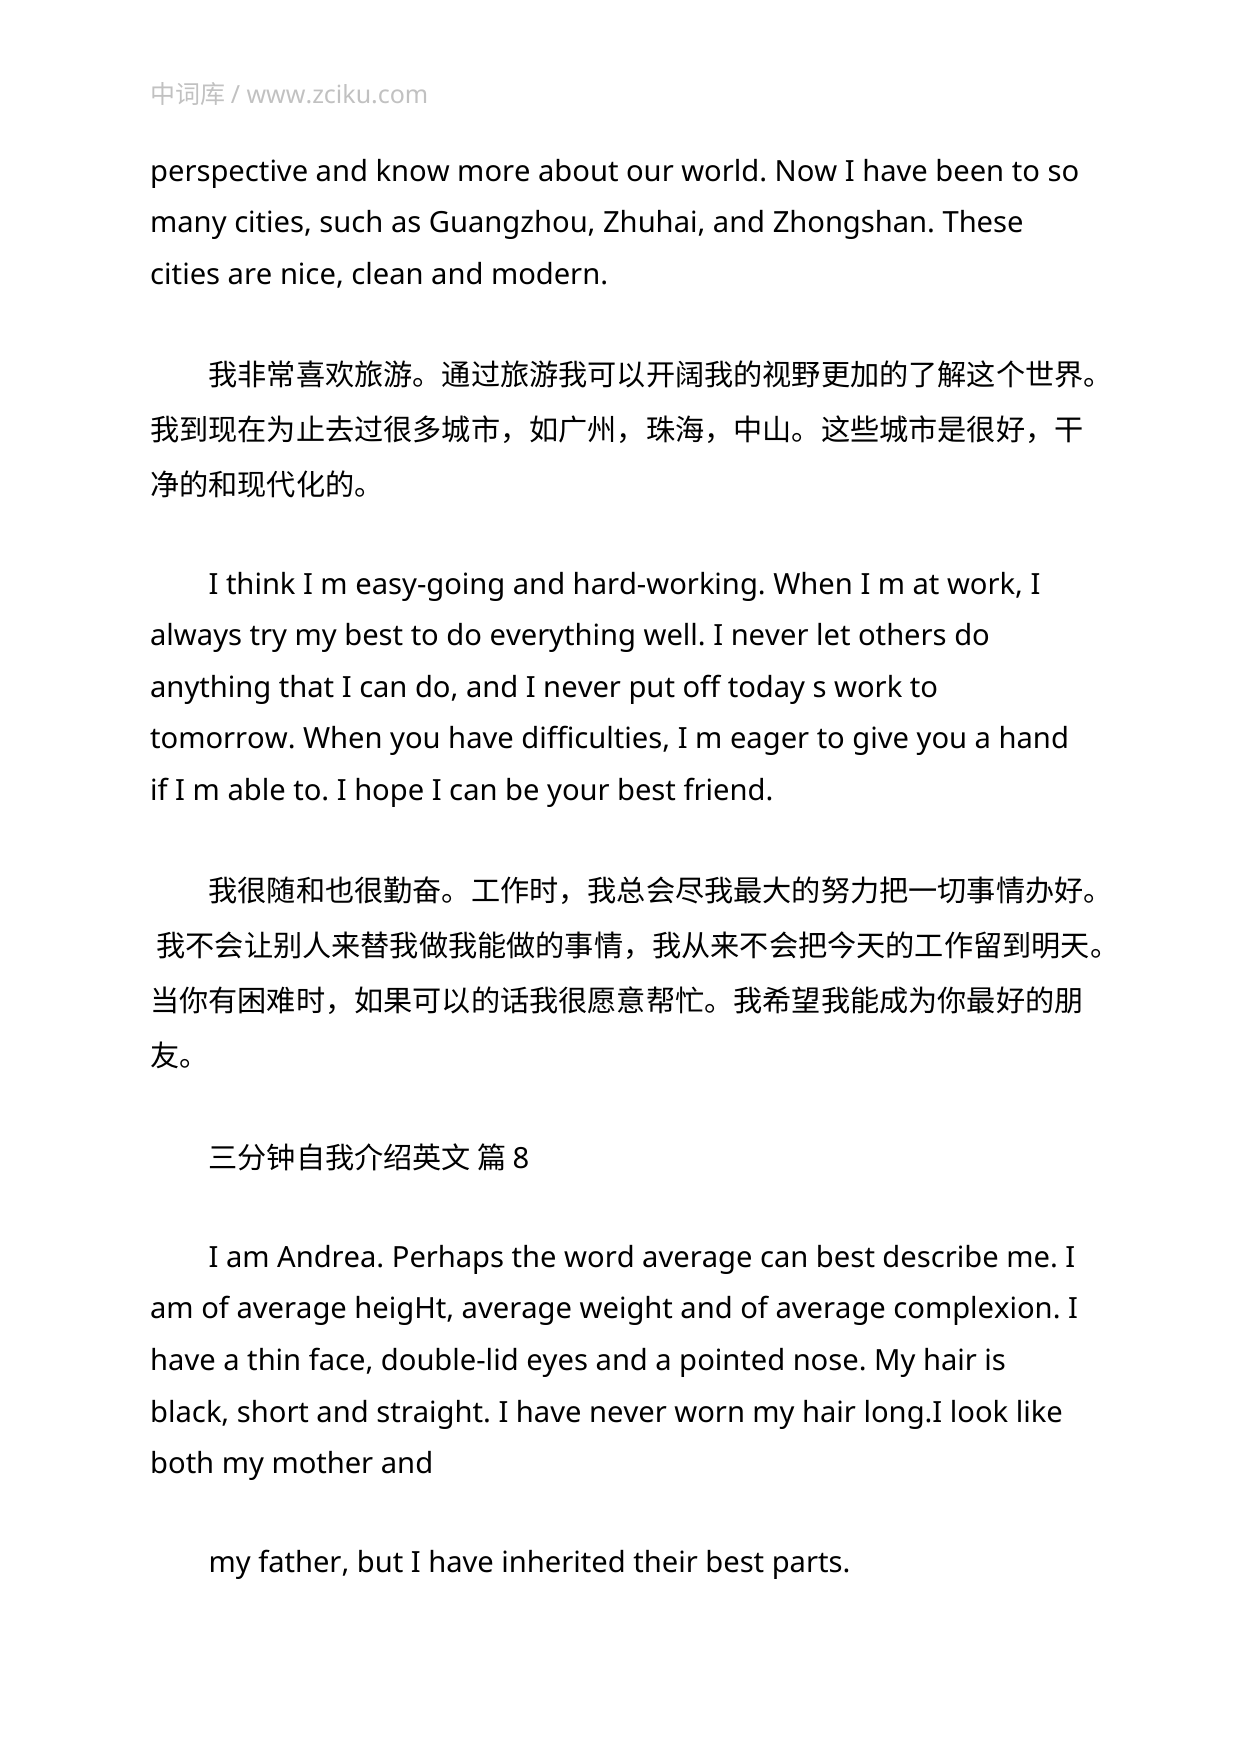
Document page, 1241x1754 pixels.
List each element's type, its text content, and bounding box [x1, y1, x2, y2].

text I am Andrea. Perhaps the word average can best describe me. I am of average heigHt, average weight and of average complexion. I have a thin face, double-lid eyes and a pointed nose. My hair is black, short and straight. I have never worn my hair long.I look like both my mother and [150, 1236, 1090, 1482]
text 三分钟自我介绍英文 篇8 [150, 1134, 1090, 1177]
text 我很随和也很勤奋。工作时，我总会尽我最大的努力把一切事情办好。 我不会让别人来替我做我能做的事情，我从来不会把今天的工作留到明天。当你有困难时，如果可以的话我很愿意帮忙。我希望我能成为你最好的朋友。 [150, 868, 1090, 1075]
text I think I m easy-going and hard-working. When I m at work, I always try my best to do everything well. I never let others do anything that I can do, and I never put off today s work to tomorrow. When you have difficulties, I m eager to give you a hand if I m able to. I hope I can be your best friend. [150, 563, 1090, 809]
text my father, but I have inherited their best parts. [150, 1541, 1090, 1581]
text 我非常喜欢旅游。通过旅游我可以开阔我的视野更加的了解这个世界。我到现在为止去过很多城市，如广州，珠海，中山。这些城市是很好，干净的和现代化的。 [150, 352, 1090, 504]
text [150, 150, 1090, 293]
